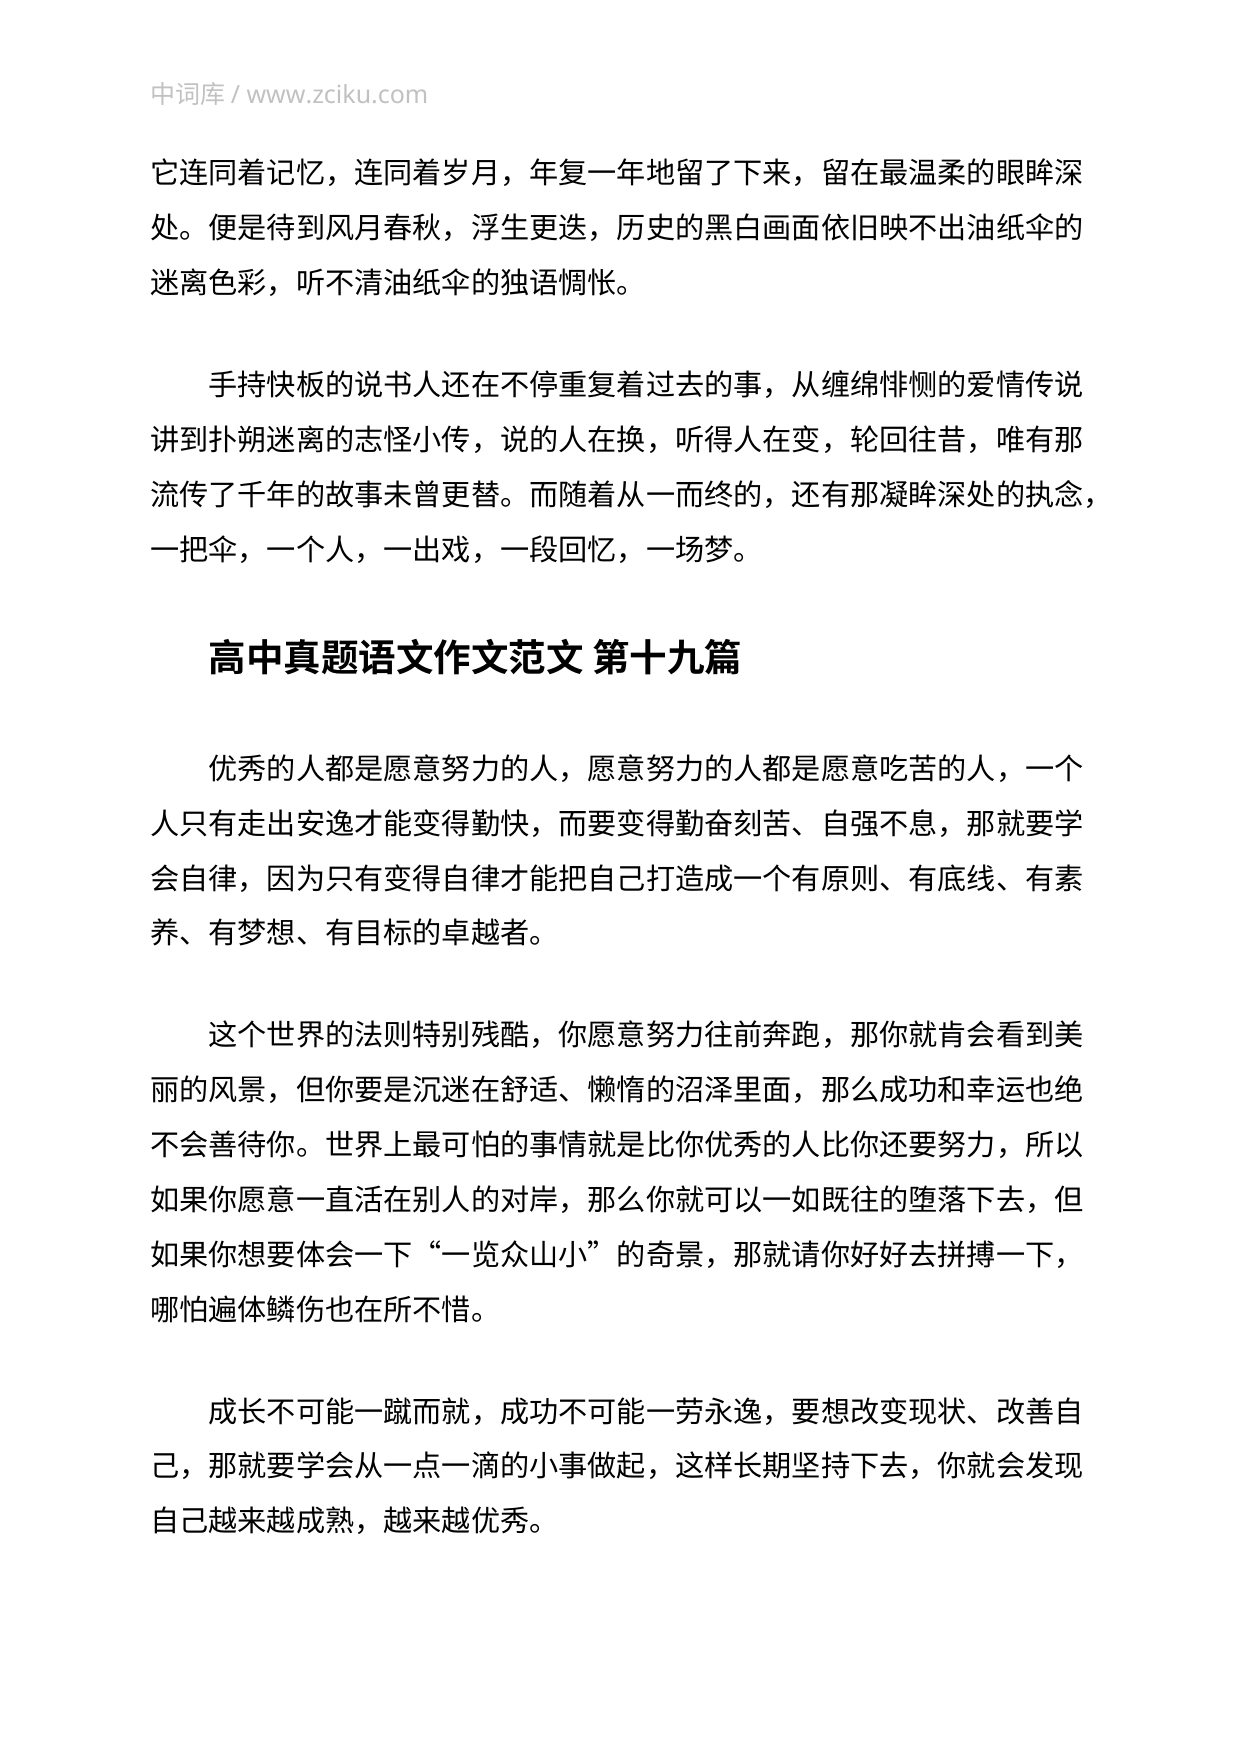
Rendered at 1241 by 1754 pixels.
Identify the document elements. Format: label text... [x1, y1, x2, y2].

text 优秀的人都是愿意努力的人，愿意努力的人都是愿意吃苦的人，一个人只有走出安逸才能变得勤快，而要变得勤奋刻苦、自强不息，那就要学会自律，因为只有变得自律才能把自己打造成一个有原则、有底线、有素养、有梦想、有目标的卓越者。 [150, 745, 1090, 952]
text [150, 150, 1090, 302]
text 高中真题语文作文范文 第十九篇 [150, 628, 1090, 682]
text 这个世界的法则特别残酷，你愿意努力往前奔跑，那你就肯会看到美丽的风景，但你要是沉迷在舒适、懒惰的沼泽里面，那么成功和幸运也绝不会善待你。世界上最可怕的事情就是比你优秀的人比你还要努力，所以如果你愿意一直活在别人的对岸，那么你就可以一如既往的堕落下去，但如果你想要体会一下“一览众山小”的奇景，那就请你好好去拼搏一下，哪怕遍体鳞伤也在所不惜。 [150, 1012, 1090, 1329]
text 手持快板的说书人还在不停重复着过去的事，从缠绵悱恻的爱情传说讲到扑朔迷离的志怪小传，说的人在换，听得人在变，轮回往昔，唯有那流传了千年的故事未曾更替。而随着从一而终的，还有那凝眸深处的执念，一把伞，一个人，一出戏，一段回忆，一场梦。 [150, 362, 1090, 568]
text 成长不可能一蹴而就，成功不可能一劳永逸，要想改变现状、改善自己，那就要学会从一点一滴的小事做起，这样长期坚持下去，你就会发现自己越来越成熟，越来越优秀。 [150, 1388, 1090, 1540]
